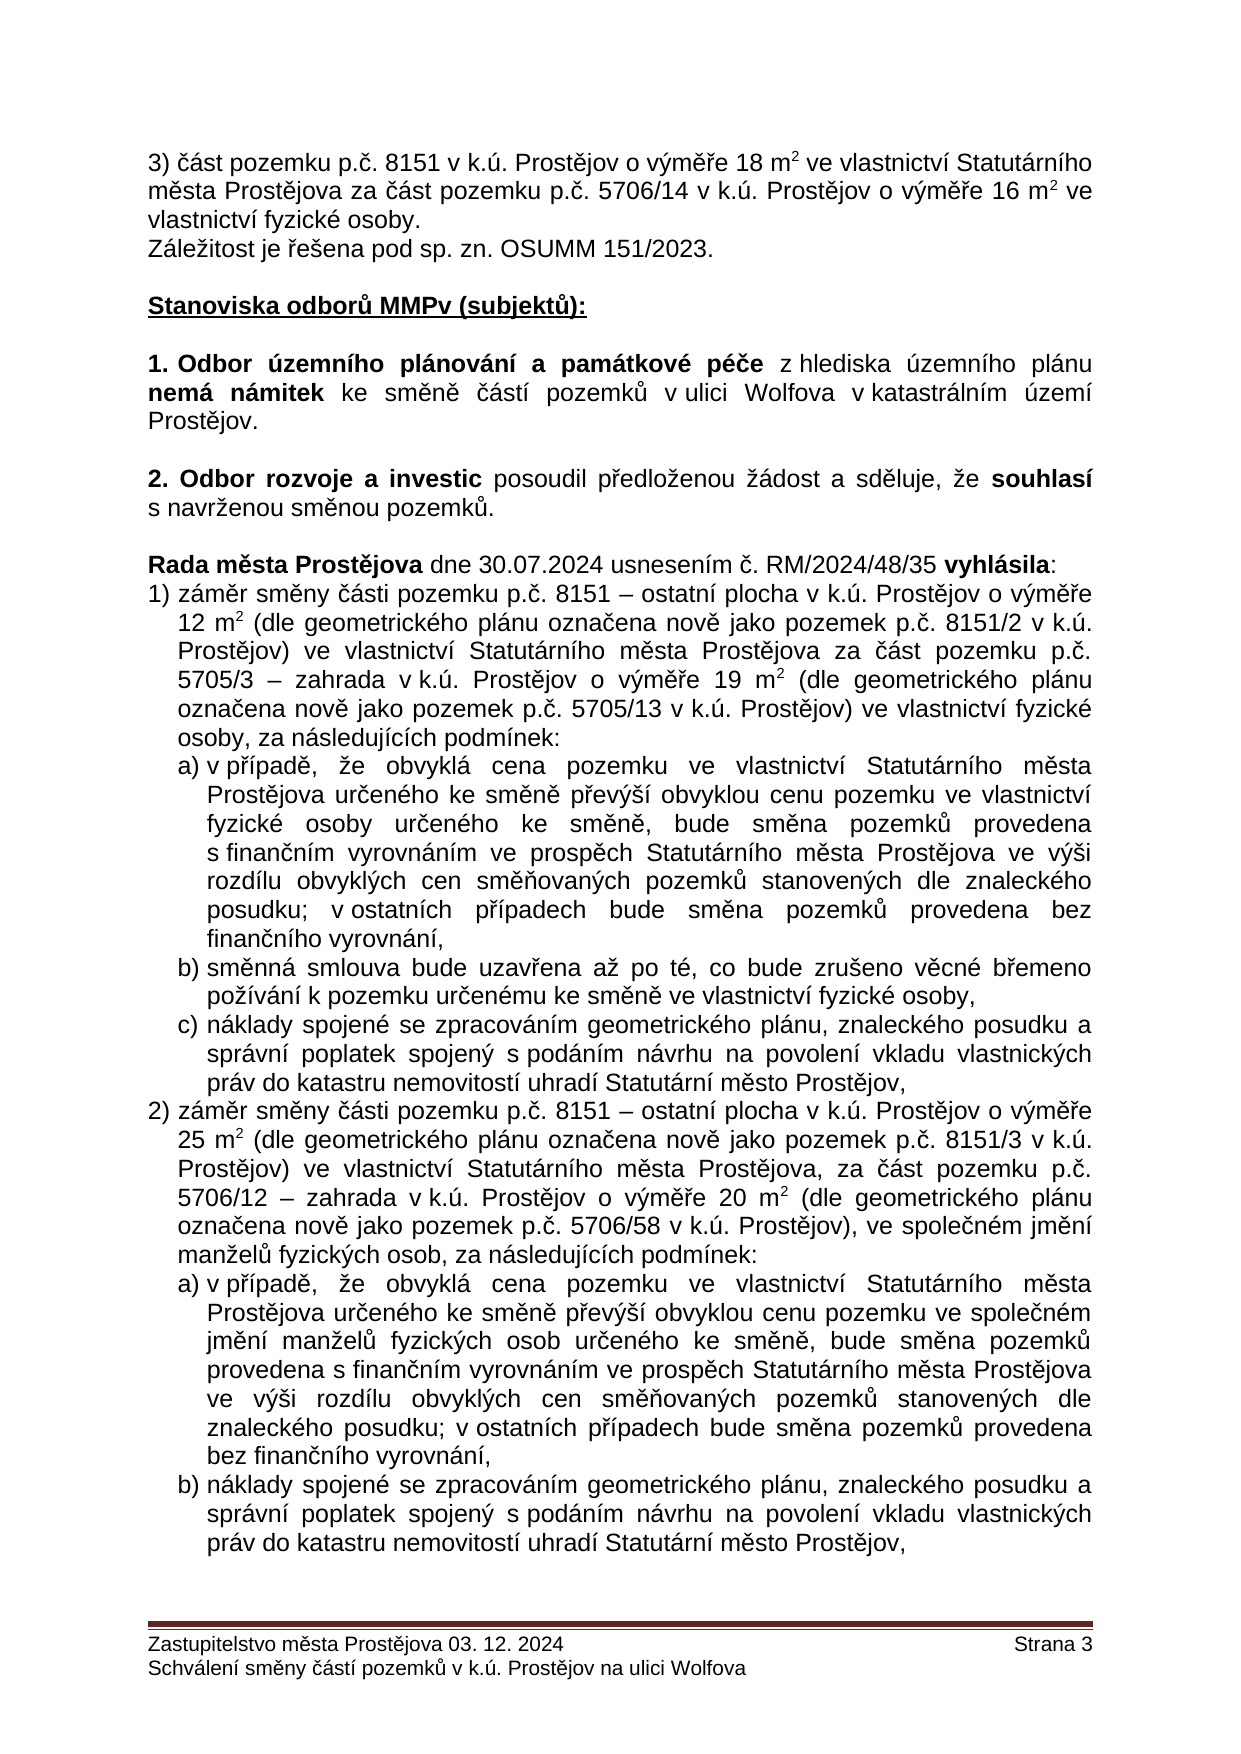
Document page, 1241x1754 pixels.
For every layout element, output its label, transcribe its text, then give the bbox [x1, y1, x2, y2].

list Odbor územního plánování a památkové péče z hlediska územního plánu nemá námitek ke směně částí pozemků v ulici Wolfova v katastrálním území Prostějov. [148, 349, 1093, 435]
text 1) záměr směny části pozemku p.č. 8151 – ostatní plocha v k.ú. Prostějov o výměře 12 m2 (dle geometrického plánu označena nově jako pozemek p.č. 8151/2 v k.ú. Prostějov) ve vlastnictví Statutárního města Prostějova za část pozemku p.č. 5705/3 – zahrada v k.ú. Prostějov o výměře 19 m2 (dle geometrického plánu označena nově jako pozemek p.č. 5705/13 v k.ú. Prostějov) ve vlastnictví fyzické osoby, za následujících podmínek: [148, 579, 1093, 751]
list směnná smlouva bude uzavřena až po té, co bude zrušeno věcné břemeno požívání k pozemku určenému ke směně ve vlastnictví fyzické osoby, [177, 953, 1093, 1010]
list v případě, že obvyklá cena pozemku ve vlastnictví Statutárního města Prostějova určeného ke směně převýší obvyklou cenu pozemku ve společném jmění manželů fyzických osob určeného ke směně, bude směna pozemků provedena s finančním vyrovnáním ve prospěch Statutárního města Prostějova ve výši rozdílu obvyklých cen směňovaných pozemků stanovených dle znaleckého posudku; v ostatních případech bude směna pozemků provedena bez finančního vyrovnání, [177, 1269, 1093, 1470]
text Rada města Prostějova dne 30.07.2024 usnesením č. RM/2024/48/35 vyhlásila: [148, 550, 1093, 579]
text Záležitost je řešena pod sp. zn. OSUMM 151/2023. [148, 234, 1093, 263]
text 2. Odbor rozvoje a investic posoudil předloženou žádost a sděluje, že souhlasí s navrženou směnou pozemků. [148, 464, 1093, 521]
list v případě, že obvyklá cena pozemku ve vlastnictví Statutárního města Prostějova určeného ke směně převýší obvyklou cenu pozemku ve vlastnictví fyzické osoby určeného ke směně, bude směna pozemků provedena s finančním vyrovnáním ve prospěch Statutárního města Prostějova ve výši rozdílu obvyklých cen směňovaných pozemků stanovených dle znaleckého posudku; v ostatních případech bude směna pozemků provedena bez finančního vyrovnání, [177, 751, 1093, 953]
text 2) záměr směny části pozemku p.č. 8151 – ostatní plocha v k.ú. Prostějov o výměře 25 m2 (dle geometrického plánu označena nově jako pozemek p.č. 8151/3 v k.ú. Prostějov) ve vlastnictví Statutárního města Prostějova, za část pozemku p.č. 5706/12 – zahrada v k.ú. Prostějov o výměře 20 m2 (dle geometrického plánu označena nově jako pozemek p.č. 5706/58 v k.ú. Prostějov), ve společném jmění manželů fyzických osob, za následujících podmínek: [148, 1096, 1093, 1269]
list náklady spojené se zpracováním geometrického plánu, znaleckého posudku a správní poplatek spojený s podáním návrhu na povolení vkladu vlastnických práv do katastru nemovitostí uhradí Statutární město Prostějov, [177, 1010, 1093, 1096]
text Stanoviska odborů MMPv (subjektů): [148, 291, 1093, 320]
text 3) část pozemku p.č. 8151 v k.ú. Prostějov o výměře 18 m2 ve vlastnictví Statutárního města Prostějova za část pozemku p.č. 5706/14 v k.ú. Prostějov o výměře 16 m2 ve vlastnictví fyzické osoby. [148, 148, 1093, 234]
list náklady spojené se zpracováním geometrického plánu, znaleckého posudku a správní poplatek spojený s podáním návrhu na povolení vkladu vlastnických práv do katastru nemovitostí uhradí Statutární město Prostějov, [177, 1470, 1093, 1556]
